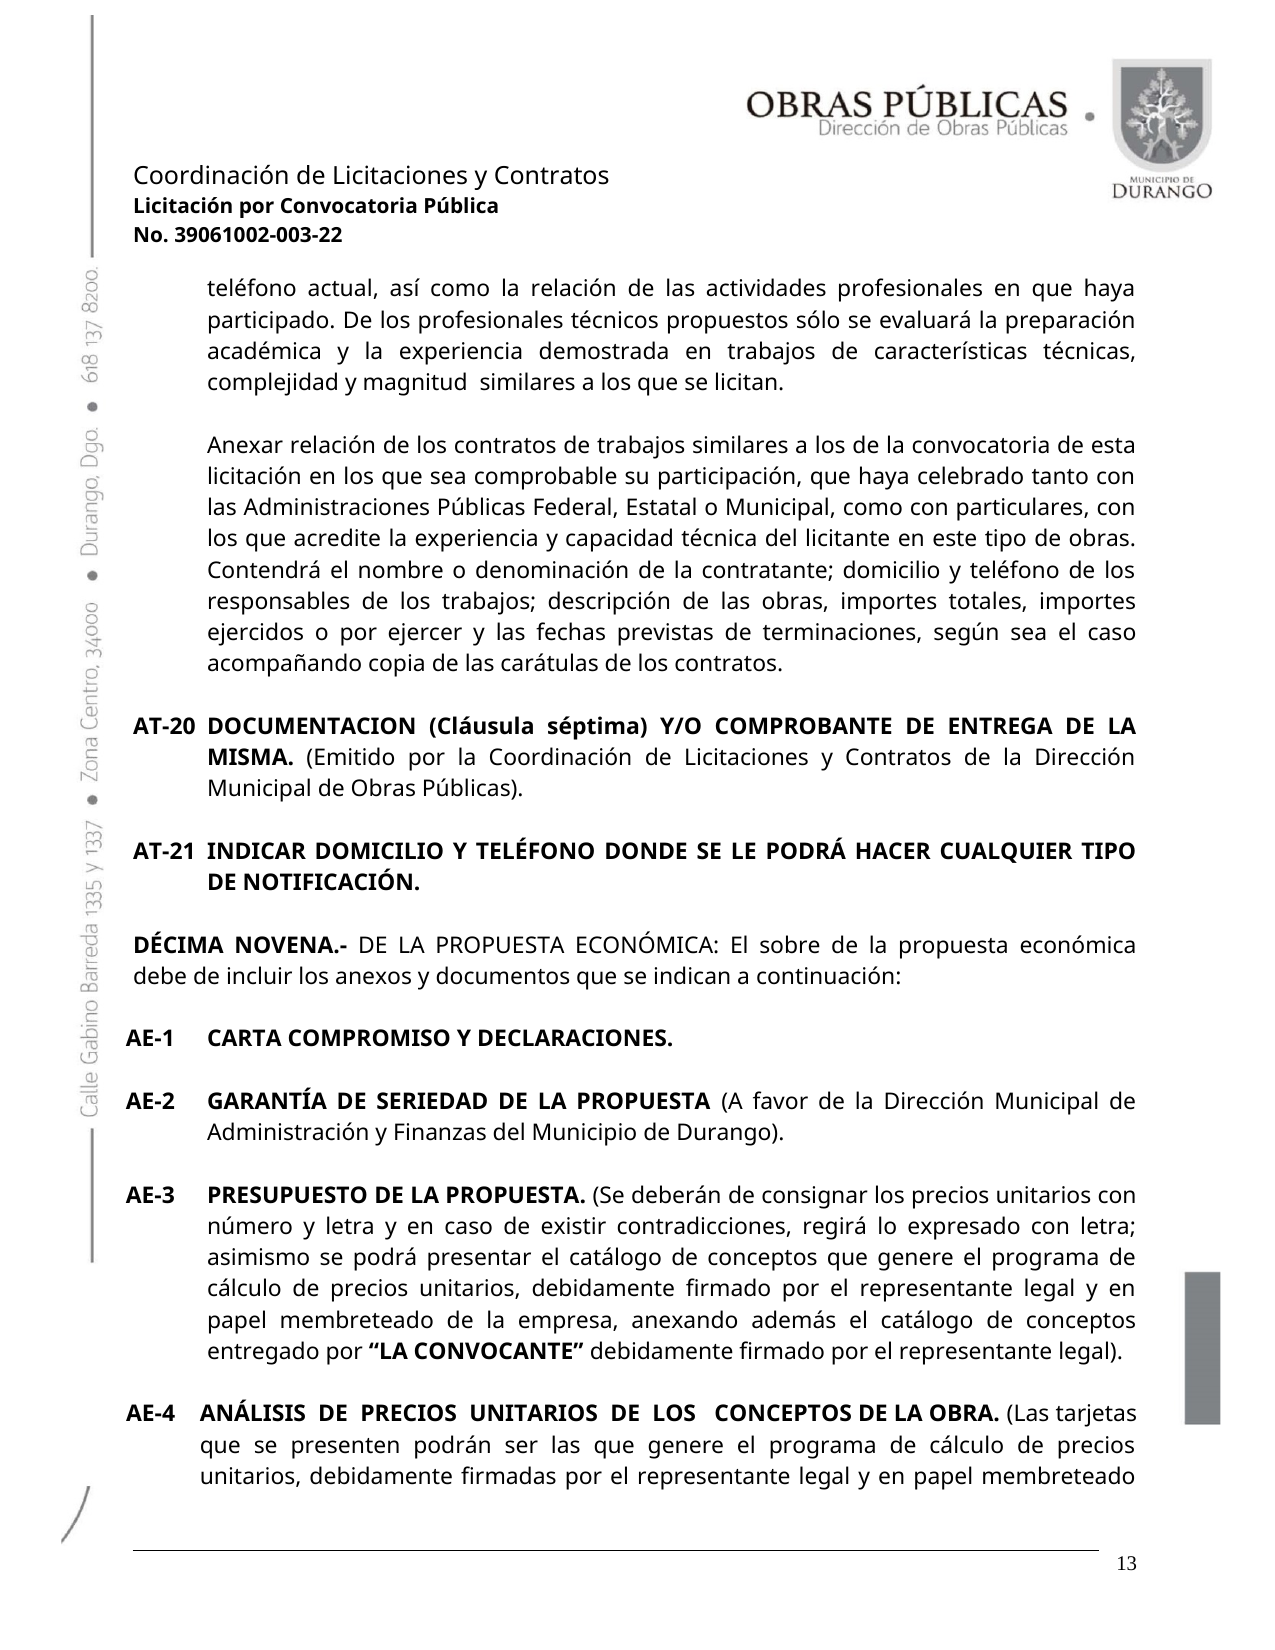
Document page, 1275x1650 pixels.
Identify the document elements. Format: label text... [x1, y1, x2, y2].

text AE-3 PRESUPUESTO DE (Se deberán de consignar los precios unitarios con número y letra y en caso de existir contradicciones, regirá lo expresado con letra; asimismo se podrá presentar el catálogo de conceptos que genere el programa de cálculo de precios unitarios, debidamente firmado por el representante legal y en papel membreteado de la empresa, anexando además el catálogo de conceptos entregado por “LA CONVOCANTE” debidamente firmado por el representante legal). [126, 1178, 1137, 1366]
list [133, 272, 1137, 397]
text Anexar relación de los contratos de trabajos similares a los de la convocatoria de esta licitación en los que sea comprobable su participación, que haya celebrado tanto con las Administraciones Públicas Federal, Estatal o Municipal, como con particulares, con los que acredite la experiencia y capacidad técnica del licitante en este tipo de obras. Contendrá el nombre o denominación de la contratante; domicilio y teléfono de los responsables de los trabajos; descripción de las obras, importes totales, importes ejercidos o por ejercer y las fechas previstas de terminaciones, según sea el caso acompañando copia de las carátulas de los contratos. [133, 428, 1137, 678]
text AT-21 Indicar domicilio y teléfono donde se le podrá hacer cualquier tipo de notificación. [133, 835, 1137, 897]
text AE-2 GARANTÍA DE SERIEDAD DE LA PROPUESTA (A favor de la Dirección Municipal de Administración y Finanzas del Municipio de Durango). [126, 1085, 1137, 1147]
picture [61, 15, 1221, 1595]
text AE-1 CARTA COMPROMISO Y DECLARACIONES. [126, 1022, 1137, 1053]
text DÉCIMA NOVENA.- DE : El sobre de la propuesta económica debe de incluir los anexos y documentos que se indican a continuación: [133, 928, 1137, 991]
text AT-20 DOCUMENTACION (Cláusula séptima) Y/O COMPROBANTE DE ENTREGA DE LA MISMA. (Emitido por la Coordinación de Licitaciones y Contratos de la Dirección Municipal de Obras Públicas). [133, 710, 1137, 803]
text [126, 1397, 1137, 1491]
